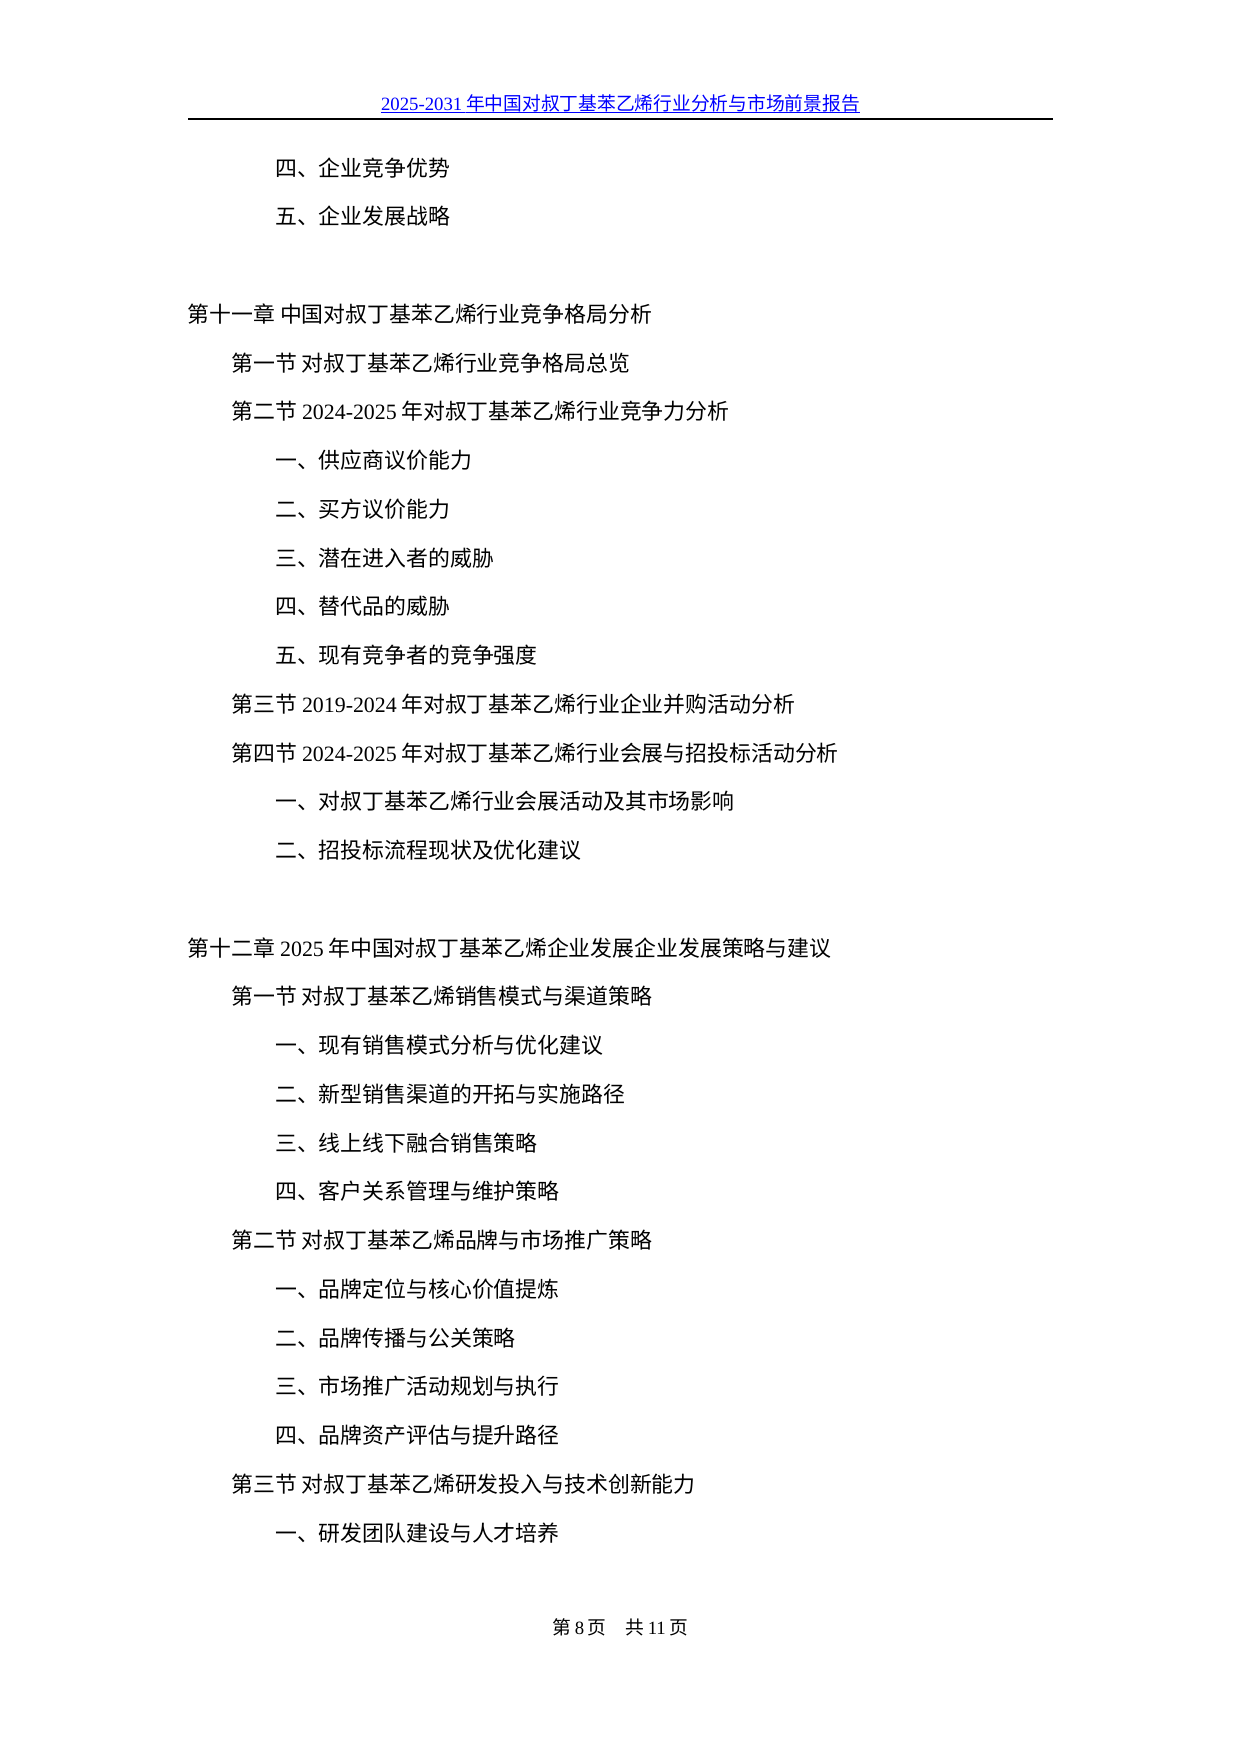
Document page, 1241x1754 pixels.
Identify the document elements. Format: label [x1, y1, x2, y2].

text [187, 150, 1053, 1548]
